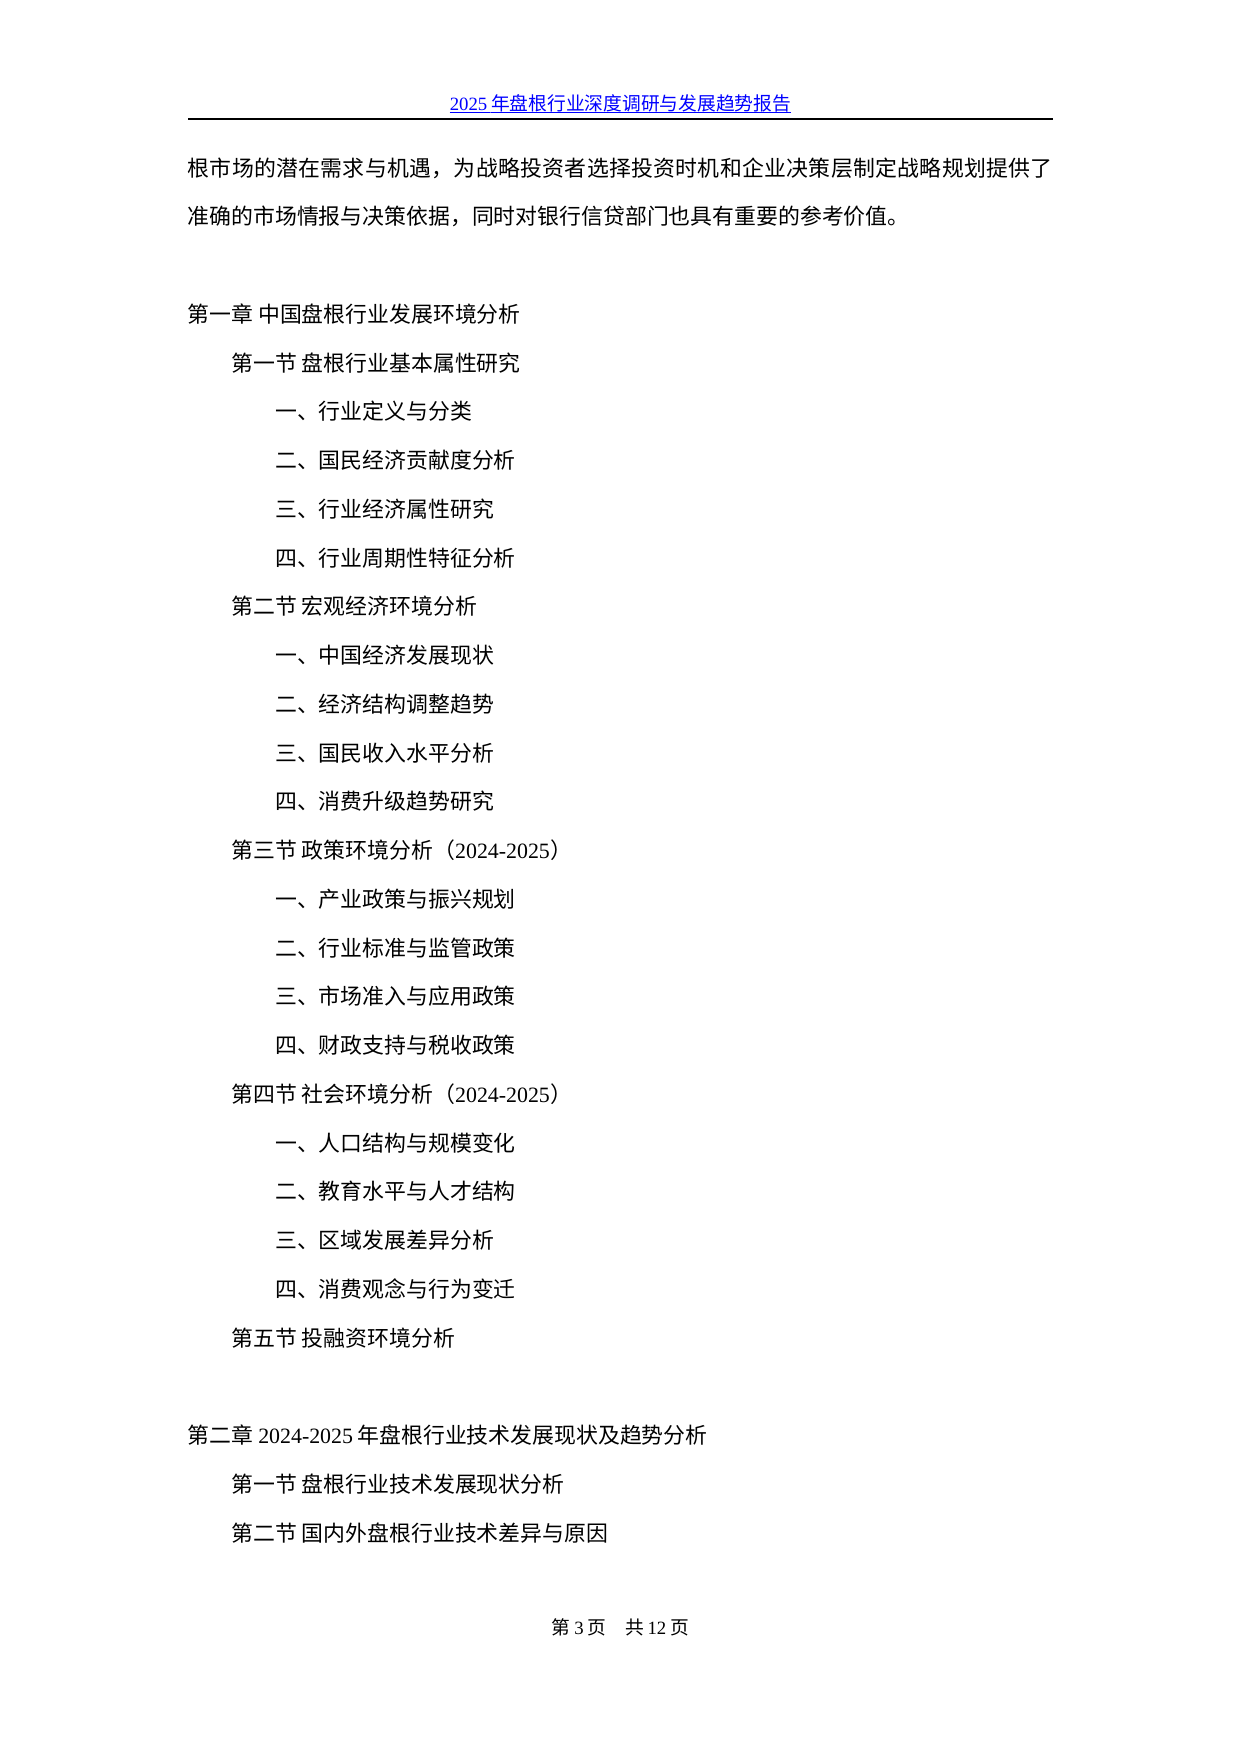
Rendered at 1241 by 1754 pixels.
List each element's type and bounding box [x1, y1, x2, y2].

text [187, 150, 1053, 1548]
